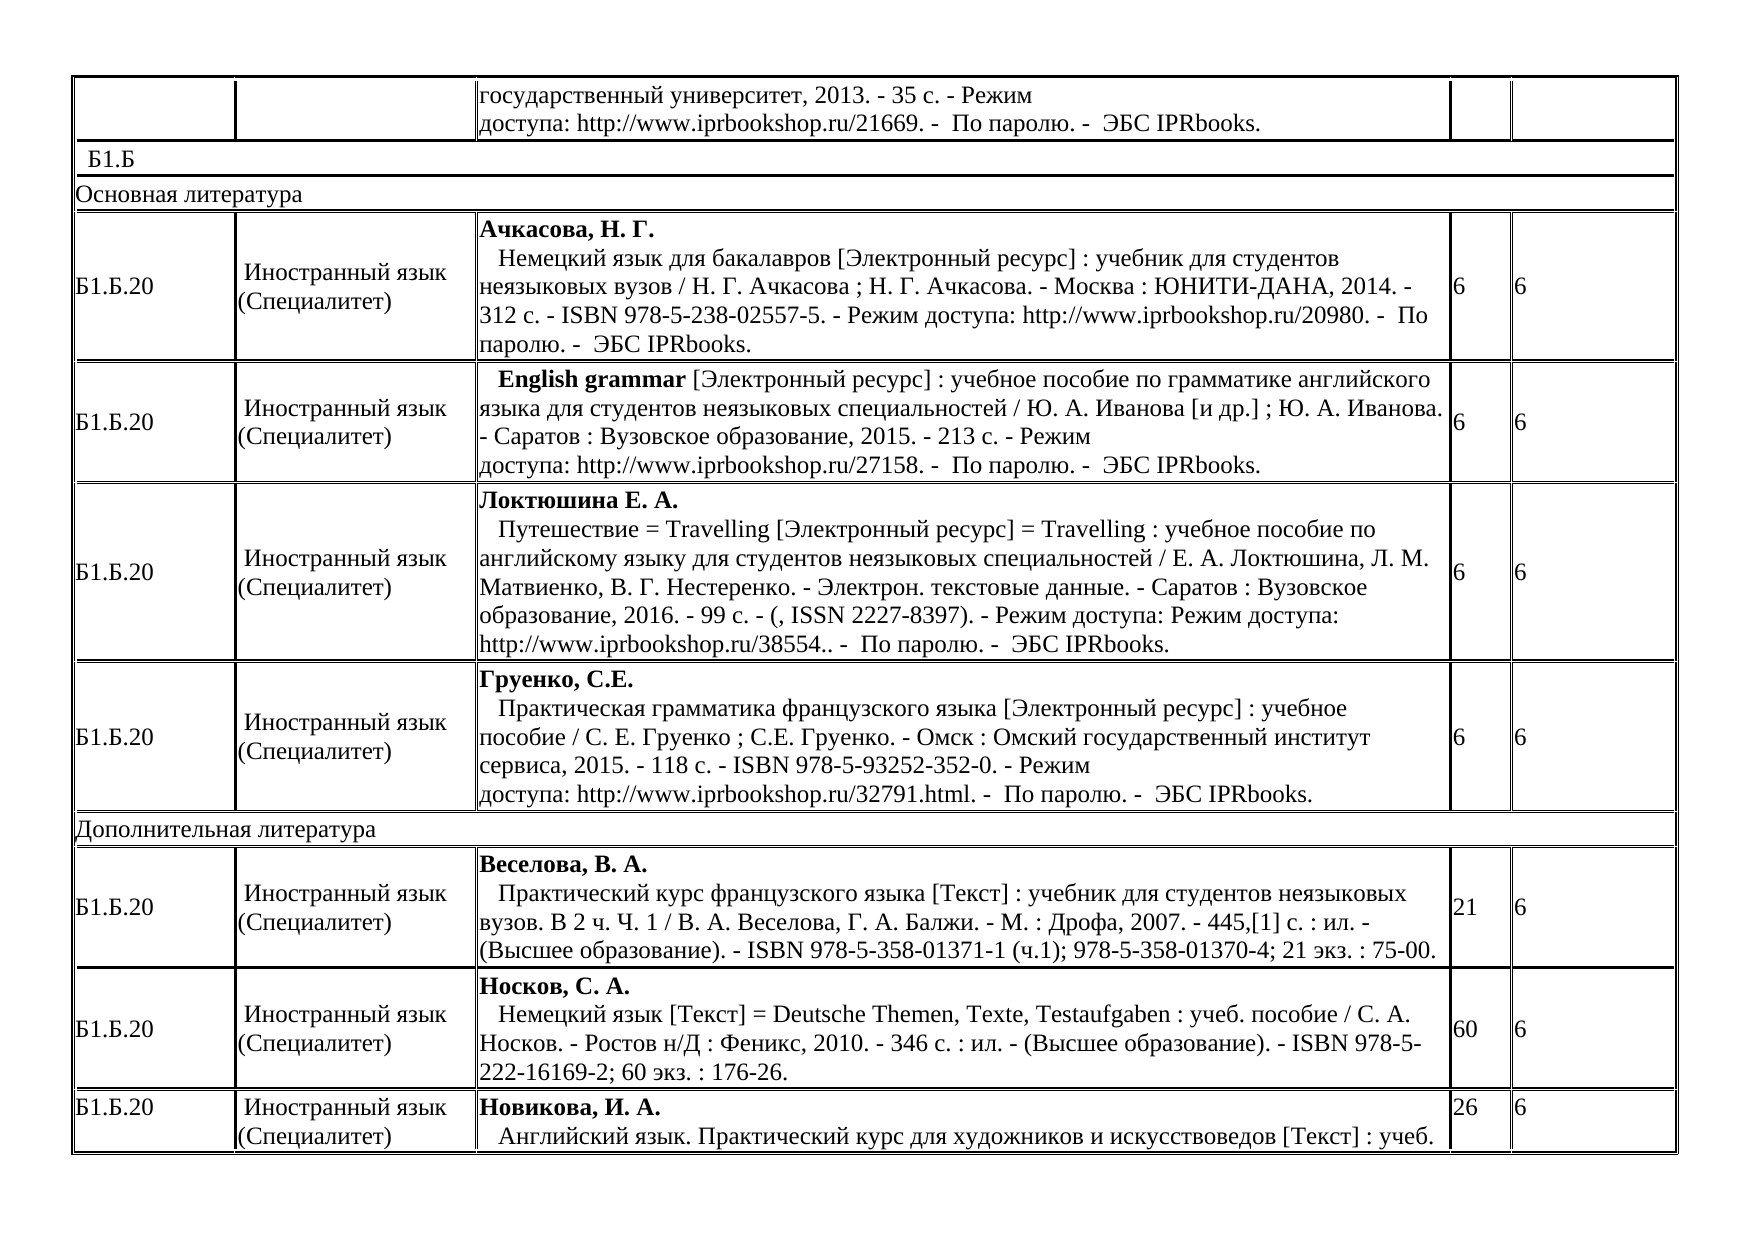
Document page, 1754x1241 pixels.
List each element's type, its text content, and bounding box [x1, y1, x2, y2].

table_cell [477, 1091, 1450, 1151]
table_cell Иностранный язык (Специалитет) [237, 213, 475, 359]
table_cell 6 [1452, 663, 1510, 809]
table_cell Б1.Б.20 [75, 966, 234, 1087]
table_cell Иностранный язык (Специалитет) [237, 363, 475, 481]
table_cell 6 [1513, 359, 1676, 481]
table_cell 12 [1450, 78, 1512, 139]
table_cell 6 [1452, 484, 1510, 659]
table_cell Веселова, В. А. Практический курс французского языка [Текст] : учебник для студентов неязыковых вузов. В 2 ч. Ч. 1 / В. А. Веселова, Г. А. Балжи. - М. : Дрофа, 2007. - 445,[1] с. : ил. - (Высшее образование). - ISBN 978-5-358-01371-1 (ч.1); 978-5-358-01370-4; 21 экз. : 75-00. [478, 848, 1449, 966]
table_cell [477, 78, 1450, 139]
table_cell 12 [1512, 78, 1675, 139]
table_cell Иностранный язык (Специалитет) [237, 969, 475, 1087]
table_cell Б1.Б.19 [75, 77, 235, 139]
table_cell English grammar [Электронный ресурс] : учебное пособие по грамматике английского языка для студентов неязыковых специальностей / Ю. А. Иванова [и др.] ; Ю. А. Иванова. - Саратов : Вузовское образование, 2015. - 213 с. - Режим доступа: http://www.iprbookshop.ru/27158. - По паролю. - ЭБС IPRbooks. [478, 363, 1449, 481]
table_cell Груенко, С.Е. Практическая грамматика французского языка [Электронный ресурс] : учебное пособие / С. Е. Груенко ; С.Е. Груенко. - Омск : Омский государственный институт сервиса, 2015. - 118 c. - ISBN 978-5-93252-352-0. - Режим доступа: http://www.iprbookshop.ru/32791.html. - По паролю. - ЭБС IPRbooks. [478, 663, 1449, 809]
table_cell Б1.Б.20 [75, 659, 234, 809]
table_cell Дополнительная литература [75, 810, 1676, 844]
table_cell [235, 1091, 477, 1151]
table_cell Б1.Б.20 [75, 845, 234, 966]
table_cell Б1.Б.20 [75, 1087, 235, 1151]
table_cell Б1.Б.20 [75, 359, 234, 481]
table_cell 21 [1452, 848, 1510, 966]
table_cell 6 [1452, 363, 1510, 481]
table_cell Иностранный язык (Специалитет) [237, 484, 475, 659]
table_cell Б1.Б.20 [75, 209, 234, 359]
table_cell 6 [1513, 966, 1675, 1087]
table_cell 26 [1450, 1091, 1512, 1151]
table_cell Иностранный язык (Специалитет) [237, 848, 475, 966]
table_cell 6 [1513, 659, 1676, 809]
table_cell 6 [1512, 481, 1677, 659]
table_cell Носков, С. А. Немецкий язык [Текст] = Deutsche Themen, Texte, Testaufgaben : учеб. пособие / С. А. Носков. - Ростов н/Д : Феникс, 2010. - 346 с. : ил. - (Высшее образование). - ISBN 978-5-222-16169-2; 60 экз. : 176-26. [478, 969, 1449, 1087]
table_cell Иностранный язык (Специалитет) [237, 663, 475, 809]
table_cell Локтюшина Е. А. Путешествие = Travelling [Электронный ресурс] = Travelling : учебное пособие по английскому языку для студентов неязыковых специальностей / Е. А. Локтюшина, Л. М. Матвиенко, В. Г. Нестеренко. - Электрон. текстовые данные. - Саратов : Вузовское образование, 2016. - 99 с. - (, ISSN 2227-8397). - Режим доступа: Режим доступа: http://www.iprbookshop.ru/38554.. - По паролю. - ЭБС IPRbooks. [478, 484, 1449, 659]
table_cell 6 [1513, 209, 1676, 359]
table_cell Б1.Б [75, 139, 1675, 174]
table_cell 6 [1513, 845, 1676, 966]
table_cell 6 [1452, 213, 1510, 359]
table_cell 60 [1452, 969, 1510, 1087]
table_cell Ачкасова, Н. Г. Немецкий язык для бакалавров [Электронный ресурс] : учебник для студентов неязыковых вузов / Н. Г. Ачкасова ; Н. Г. Ачкасова. - Москва : ЮНИТИ-ДАНА, 2014. - 312 с. - ISBN 978-5-238-02557-5. - Режим доступа: http://www.iprbookshop.ru/20980. - По паролю. - ЭБС IPRbooks. [478, 213, 1449, 359]
table_cell Основная литература [75, 174, 1675, 209]
table_cell Б1.Б.20 [73, 481, 235, 659]
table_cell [235, 78, 477, 139]
table_cell 6 [1512, 1087, 1676, 1151]
